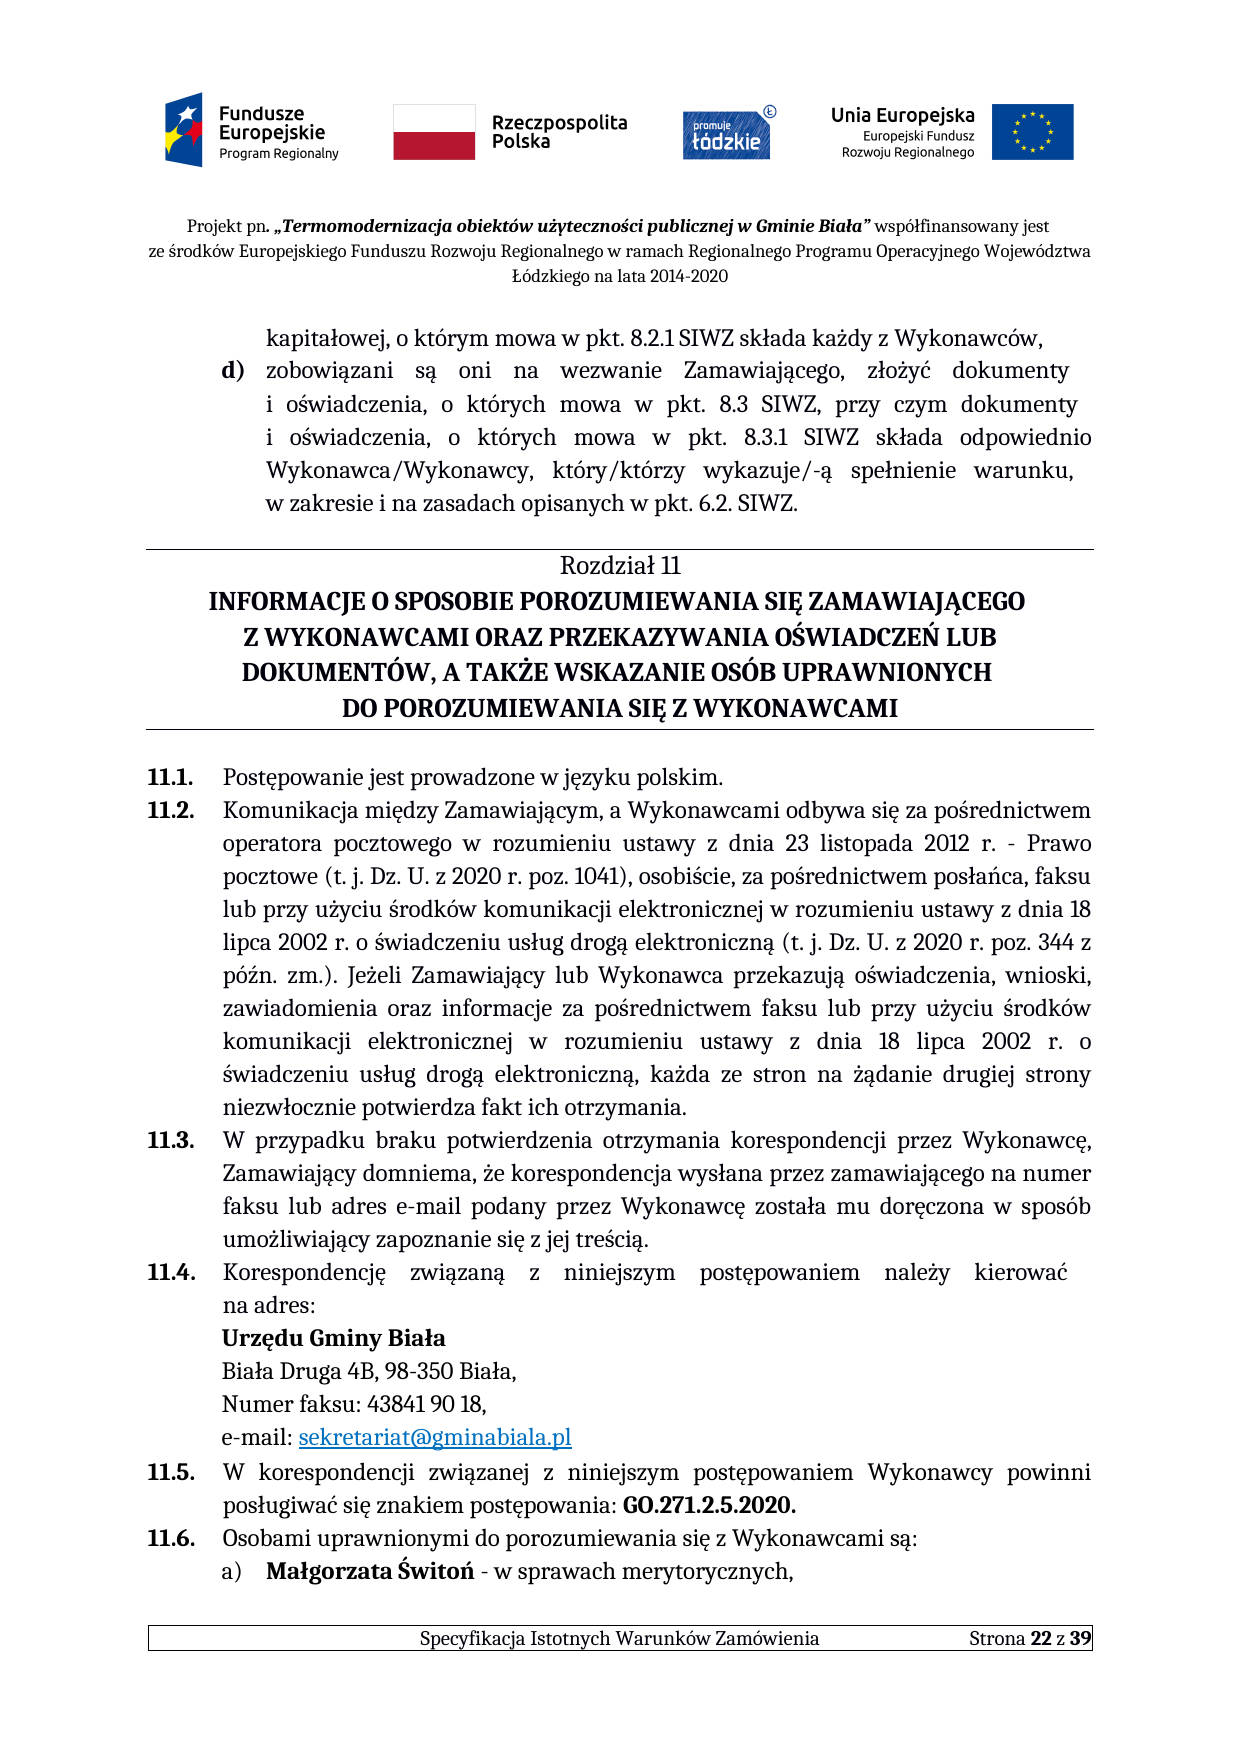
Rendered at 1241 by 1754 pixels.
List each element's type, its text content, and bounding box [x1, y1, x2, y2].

list W przypadku braku potwierdzenia otrzymania korespondencji przez Wykonawcę, Zamawiający domniema, że korespondencja wysłana przez zamawiającego na numer faksu lub adres e-mail podany przez Wykonawcę została mu doręczona w sposób umożliwiający zapoznanie się z jej treścią. [148, 1126, 1093, 1253]
picture [147, 73, 1092, 186]
list Korespondencję związaną z niniejszym postępowaniem należy kierować na adres: [148, 1258, 1093, 1319]
list Komunikacja między Zamawiającym, a Wykonawcami odbywa się za pośrednictwem operatora pocztowego w rozumieniu ustawy z dnia 23 listopada 2012 r. - Prawo pocztowe (t. j. Dz. U. z 2020 r. poz. 1041), osobiście, za pośrednictwem posłańca, faksu lub przy użyciu środków komunikacji elektronicznej w rozumieniu ustawy z dnia 18 lipca 2002 r. o świadczeniu usług drogą elektroniczną (t. j. Dz. U. z 2020 r. poz. 344 z późn. zm.). Jeżeli Zamawiający lub Wykonawca przekazują oświadczenia, wnioski, zawiadomienia oraz informacje za pośrednictwem faksu lub przy użyciu środków komunikacji elektronicznej w rozumieniu ustawy z dnia 18 lipca 2002 r. o świadczeniu usług drogą elektroniczną, każda ze stron na żądanie drugiej strony niezwłocznie potwierdza fakt ich otrzymania. [148, 796, 1093, 1121]
table_header Rozdział 11 INFORMACJE O SPOSOBIE POROZUMIEWANIA SIĘ ZAMAWIAJĄCEGO Z WYKONAWCAMI ORAZ PRZEKAZYWANIA OŚWIADCZEŃ LUB DOKUMENTÓW, A TAKŻE WSKAZANIE OSÓB UPRAWNIONYCH DO POROZUMIEWANIA SIĘ Z WYKONAWCAMI [146, 550, 1094, 728]
text Numer faksu: 43841 90 18, [221, 1390, 1093, 1419]
list Postępowanie jest prowadzone w języku polskim. [148, 762, 1093, 791]
list Małgorzata Świtoń - w sprawach merytorycznych, [221, 1557, 1093, 1586]
list Osobami uprawnionymi do porozumiewania się z Wykonawcami są: [148, 1524, 1093, 1553]
list zobowiązani są oni na wezwanie Zamawiającego, złożyć dokumenty i oświadczenia, o których mowa w pkt. 8.3 SIWZ, przy czym dokumenty i oświadczenia, o których mowa w pkt. 8.3.1 SIWZ składa odpowiednio Wykonawca/Wykonawcy, który/którzy wykazuje/-ą spełnienie warunku, w zakresie i na zasadach opisanych w pkt. 6.2. SIWZ. [221, 356, 1093, 517]
text Biała Druga 4B, 98-350 Biała, [221, 1357, 1093, 1386]
text e-mail: sekretariat@gminabiala.pl [221, 1423, 1093, 1452]
list oświadczenie o przynależności lub braku przynależności do tej samej grupy kapitałowej, o którym mowa w pkt. 8.2.1 SIWZ składa każdy z Wykonawców, [221, 323, 1093, 352]
text Urzędu Gminy Biała [221, 1324, 1093, 1353]
list W korespondencji związanej z niniejszym postępowaniem Wykonawcy powinni posługiwać się znakiem postępowania: GO.271.2.5.2020. [148, 1458, 1093, 1520]
